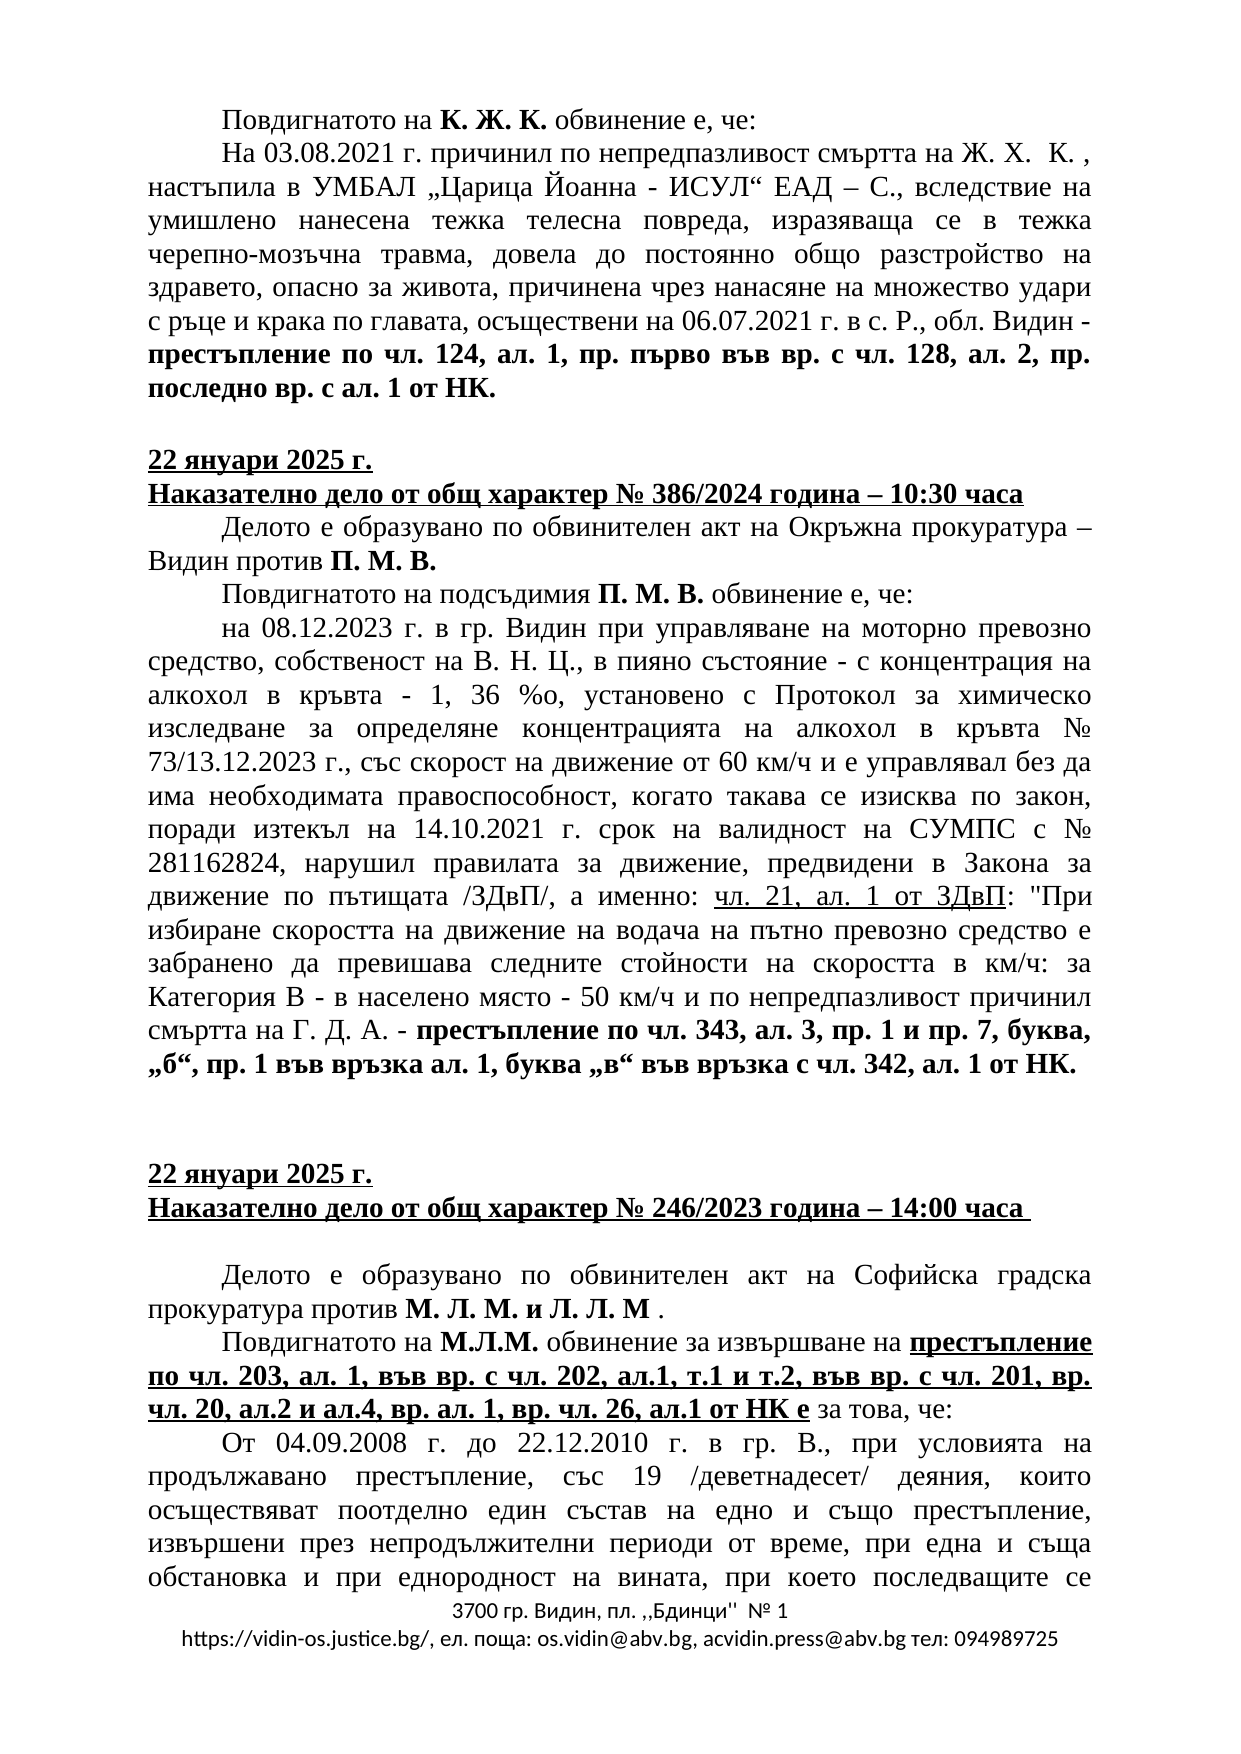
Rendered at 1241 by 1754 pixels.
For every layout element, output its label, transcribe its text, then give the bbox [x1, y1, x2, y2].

text Повдигнатото на М.Л.М. обвинение за извършване на престъпление по чл. 203, ал. 1, във вр. с чл. 202, ал.1, т.1 и т.2, във вр. с чл. 201, вр. чл. 20, ал.2 и ал.4, вр. ал. 1, вр. чл. 26, ал.1 от НК е за това, че: [148, 1389, 1092, 1425]
text 22 януари 2025 г. [148, 1157, 1092, 1190]
text Наказателно дело от общ характер № 386/2024 година – 10:30 часа [148, 476, 1092, 509]
text на 08.12.2023 г. в гр. Видин при управляване на моторно превозно средство, собственост на В. Н. Ц., в пияно състояние - с концентрация на алкохол в кръвта - 1, 36 %о, установено с Протокол за химическо изследване за определяне концентрацията на алкохол в кръвта № 73/13.12.2023 г., със скорост на движение от 60 км/ч и е управлявал без да има необходимата правоспособност, когато такава се изисква по закон, поради изтекъл на 14.10.2021 г. срок на валидност на СУМПС с № 281162824, нарушил правилата за движение, предвидени в Закона за движение по пътищата /ЗДвП/, а именно: чл. 21, ал. 1 от ЗДвП: "При избиране скоростта на движение на водача на пътно превозно средство е забранено да превишава следните стойности на скоростта в км/ч: за Категория В - в населено място - 50 км/ч и по непредпазливост причинил смъртта на Г. Д. А. - престъпление по чл. 343, ал. 3, пр. 1 и пр. 7, буква, „б“, пр. 1 във връзка ал. 1, буква „в“ във връзка с чл. 342, ал. 1 от НК. [148, 610, 1092, 1079]
text Наказателно дело от общ характер № 246/2023 година – 14:00 часа [148, 1190, 1092, 1224]
text На 03.08.2021 г. причинил по непредпазливост смъртта на Ж. Х. К. , настъпила в УМБАЛ „Царица Йоанна - ИСУЛ“ ЕАД – С., вследствие на умишлено нанесена тежка телесна повреда, изразяваща се в тежка черепно-мозъчна травма, довела до постоянно общо разстройство на здравето, опасно за живота, причинена чрез нанасяне на множество удари с ръце и крака по главата, осъществени на 06.07.2021 г. в с. Р., обл. Видин - престъпление по чл. 124, ал. 1, пр. първо във вр. с чл. 128, ал. 2, пр. последно вр. с ал. 1 от НК. [148, 135, 1092, 404]
text Делото е образувано по обвинителен акт на Софийска градска прокуратура против М. Л. М. и Л. Л. М . [148, 1257, 1092, 1324]
text Повдигнатото на М.Л.М. обвинение за извършване на престъпление по чл. 203, ал. 1, във вр. с чл. 202, ал.1, т.1 и т.2, във вр. с чл. 201, вр. чл. 20, ал.2 и ал.4, вр. ал. 1, вр. чл. 26, ал.1 от НК е за това, че: [148, 1324, 1092, 1387]
text 22 януари 2025 г. [148, 442, 1092, 476]
text Повдигнатото на К. Ж. К. обвинение е, че: [148, 102, 1092, 135]
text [148, 1425, 1092, 1593]
text Повдигнатото на подсъдимия П. М. В. обвинение е, че: [148, 576, 1092, 610]
text Делото е образувано по обвинителен акт на Окръжна прокуратура – Видин против П. М. В. [148, 509, 1092, 576]
